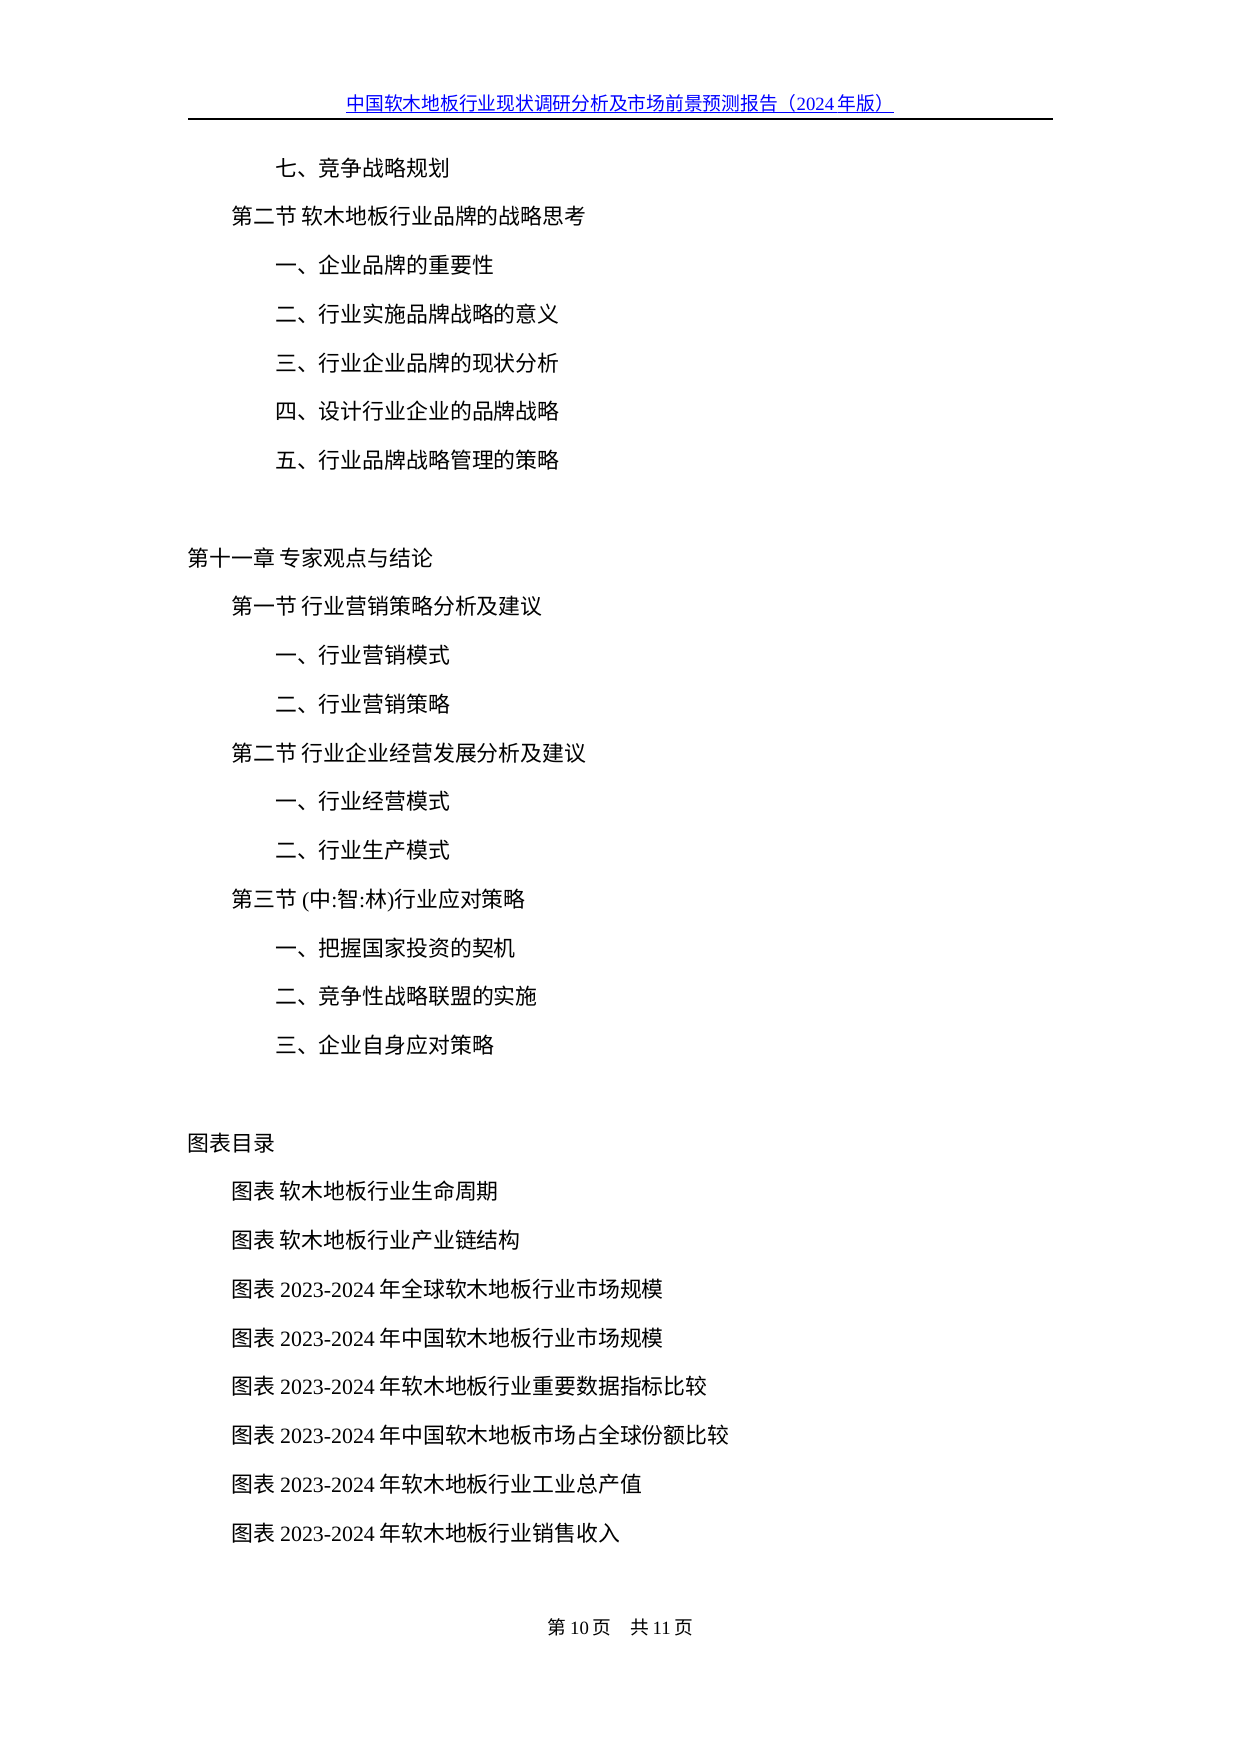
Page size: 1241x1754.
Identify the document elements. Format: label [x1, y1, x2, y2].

text [187, 150, 1053, 1548]
